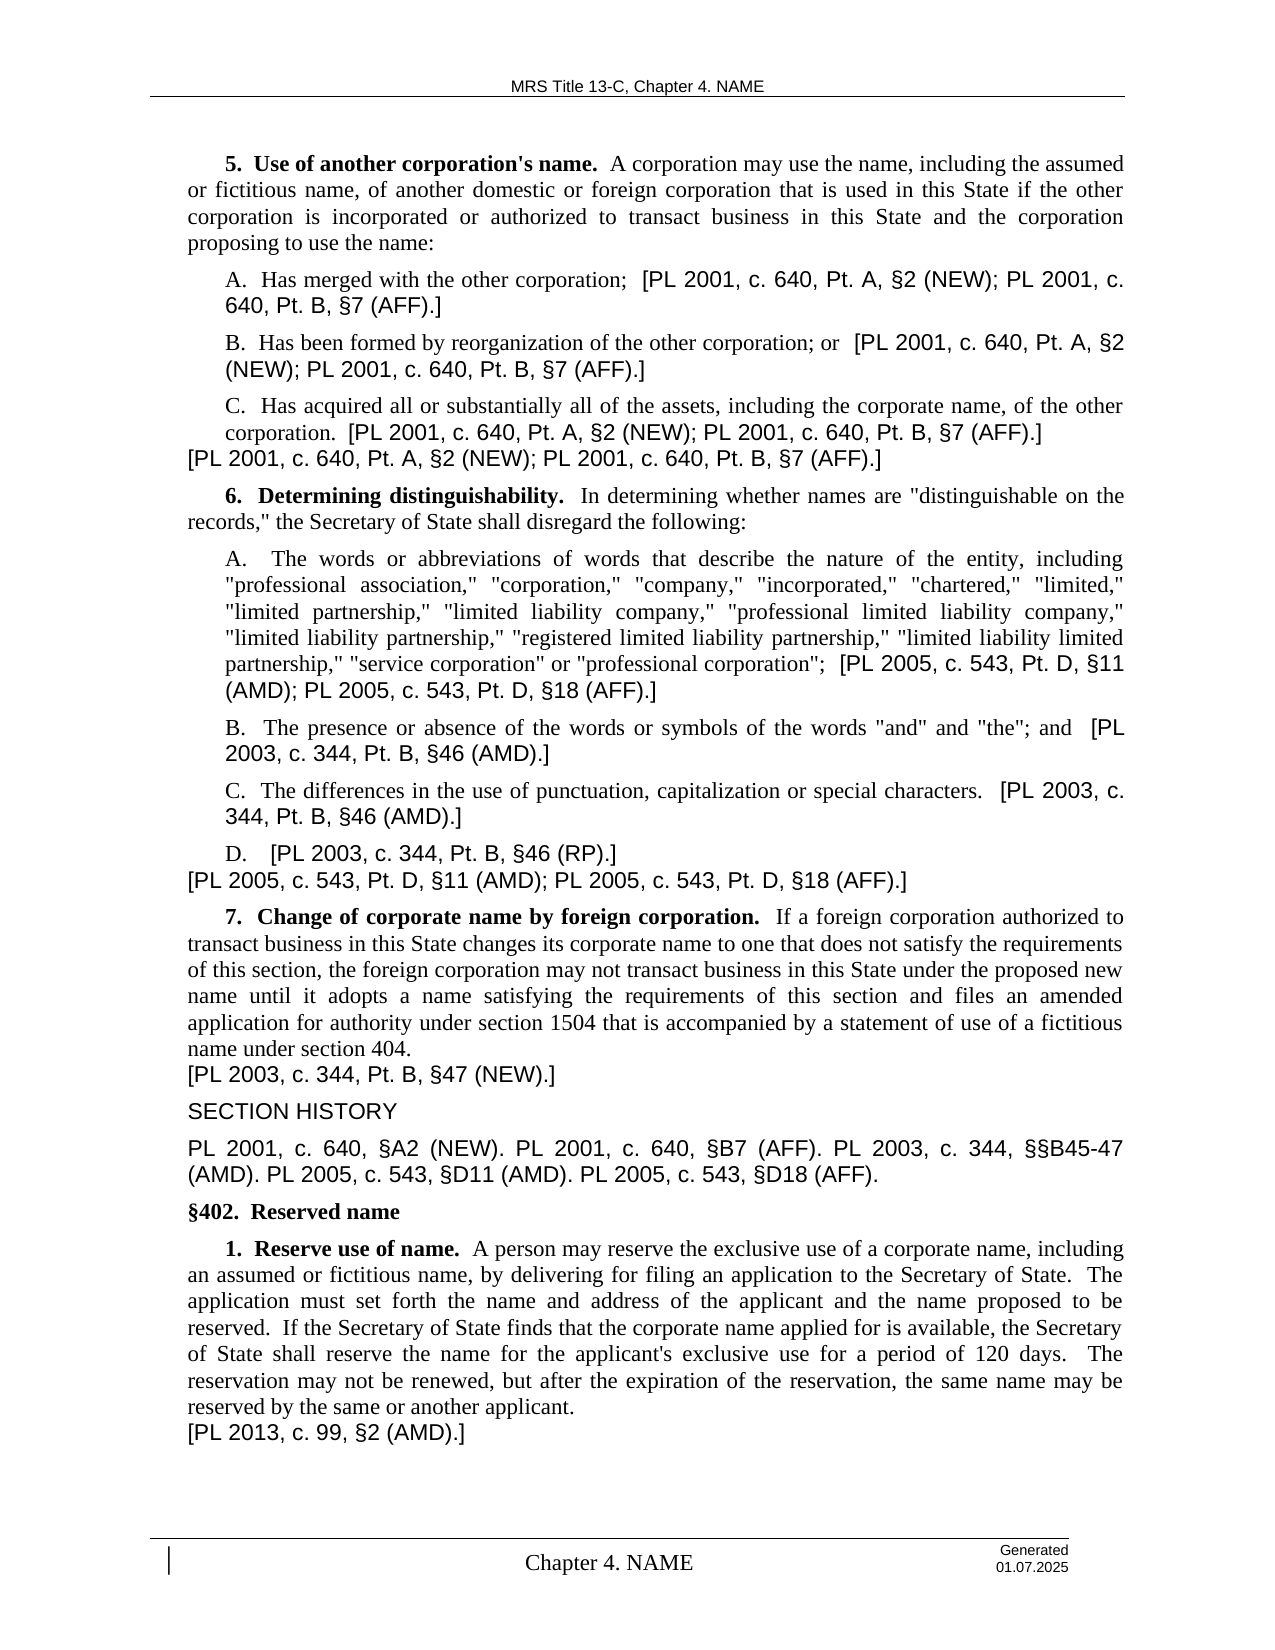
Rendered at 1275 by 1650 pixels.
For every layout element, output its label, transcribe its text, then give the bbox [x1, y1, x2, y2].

text [PL 2013, c. 99, §2 (AMD).] [187, 1419, 1125, 1446]
text 7. Change of corporate name by foreign corporation. If a foreign corporation authorized to transact business in this State changes its corporate name to one that does not satisfy the requirements of this section, the foreign corporation may not transact business in this State under the proposed new name until it adopts a name satisfying the requirements of this section and files an amended application for authority under section 1504 that is accompanied by a statement of use of a fictitious name under section 404. [187, 903, 1125, 1061]
text 1. Reserve use of name. A person may reserve the exclusive use of a corporate name, including an assumed or fictitious name, by delivering for filing an application to the Secretary of State. The application must set forth the name and address of the applicant and the name proposed to be reserved. If the Secretary of State finds that the corporate name applied for is available, the Secretary of State shall reserve the name for the applicant's exclusive use for a period of 120 days. The reservation may not be renewed, but after the expiration of the reservation, the same name may be reserved by the same or another applicant. [187, 1235, 1125, 1419]
text A. The words or abbreviations of words that describe the nature of the entity, including "professional association," "corporation," "company," "incorporated," "chartered," "limited," "limited partnership," "limited liability company," "professional limited liability company," "limited liability partnership," "registered limited liability partnership," "limited liability limited partnership," "service corporation" or "professional corporation"; [PL 2005, c. 543, Pt. D, §11 (AMD); PL 2005, c. 543, Pt. D, §18 (AFF).] [225, 545, 1125, 703]
text C. Has acquired all or substantially all of the assets, including the corporate name, of the other corporation. [PL 2001, c. 640, Pt. A, §2 (NEW); PL 2001, c. 640, Pt. B, §7 (AFF).] [225, 392, 1125, 445]
text 6. Determining distinguishability. In determining whether names are "distinguishable on the records," the Secretary of State shall disregard the following: [187, 482, 1125, 534]
text 5. Use of another corporation's name. A corporation may use the name, including the assumed or fictitious name, of another domestic or foreign corporation that is used in this State if the other corporation is incorporated or authorized to transact business in this State and the corporation proposing to use the name: [187, 150, 1125, 255]
text §402. Reserved name [187, 1198, 1125, 1224]
text PL 2001, c. 640, §A2 (NEW). PL 2001, c. 640, §B7 (AFF). PL 2003, c. 344, §§B45-47 (AMD). PL 2005, c. 543, §D11 (AMD). PL 2005, c. 543, §D18 (AFF). [187, 1135, 1125, 1188]
text D. [PL 2003, c. 344, Pt. B, §46 (RP).] [225, 840, 1125, 867]
text A. Has merged with the other corporation; [PL 2001, c. 640, Pt. A, §2 (NEW); PL 2001, c. 640, Pt. B, §7 (AFF).] [225, 266, 1125, 319]
text B. Has been formed by reorganization of the other corporation; or [PL 2001, c. 640, Pt. A, §2 (NEW); PL 2001, c. 640, Pt. B, §7 (AFF).] [225, 329, 1125, 382]
text [PL 2001, c. 640, Pt. A, §2 (NEW); PL 2001, c. 640, Pt. B, §7 (AFF).] [187, 445, 1125, 471]
text [PL 2005, c. 543, Pt. D, §11 (AMD); PL 2005, c. 543, Pt. D, §18 (AFF).] [187, 867, 1125, 893]
text SECTION HISTORY [187, 1098, 1125, 1124]
text B. The presence or absence of the words or symbols of the words "and" and "the"; and [PL 2003, c. 344, Pt. B, §46 (AMD).] [225, 714, 1125, 766]
text C. The differences in the use of punctuation, capitalization or special characters. [PL 2003, c. 344, Pt. B, §46 (AMD).] [225, 777, 1125, 830]
text [PL 2003, c. 344, Pt. B, §47 (NEW).] [187, 1061, 1125, 1088]
